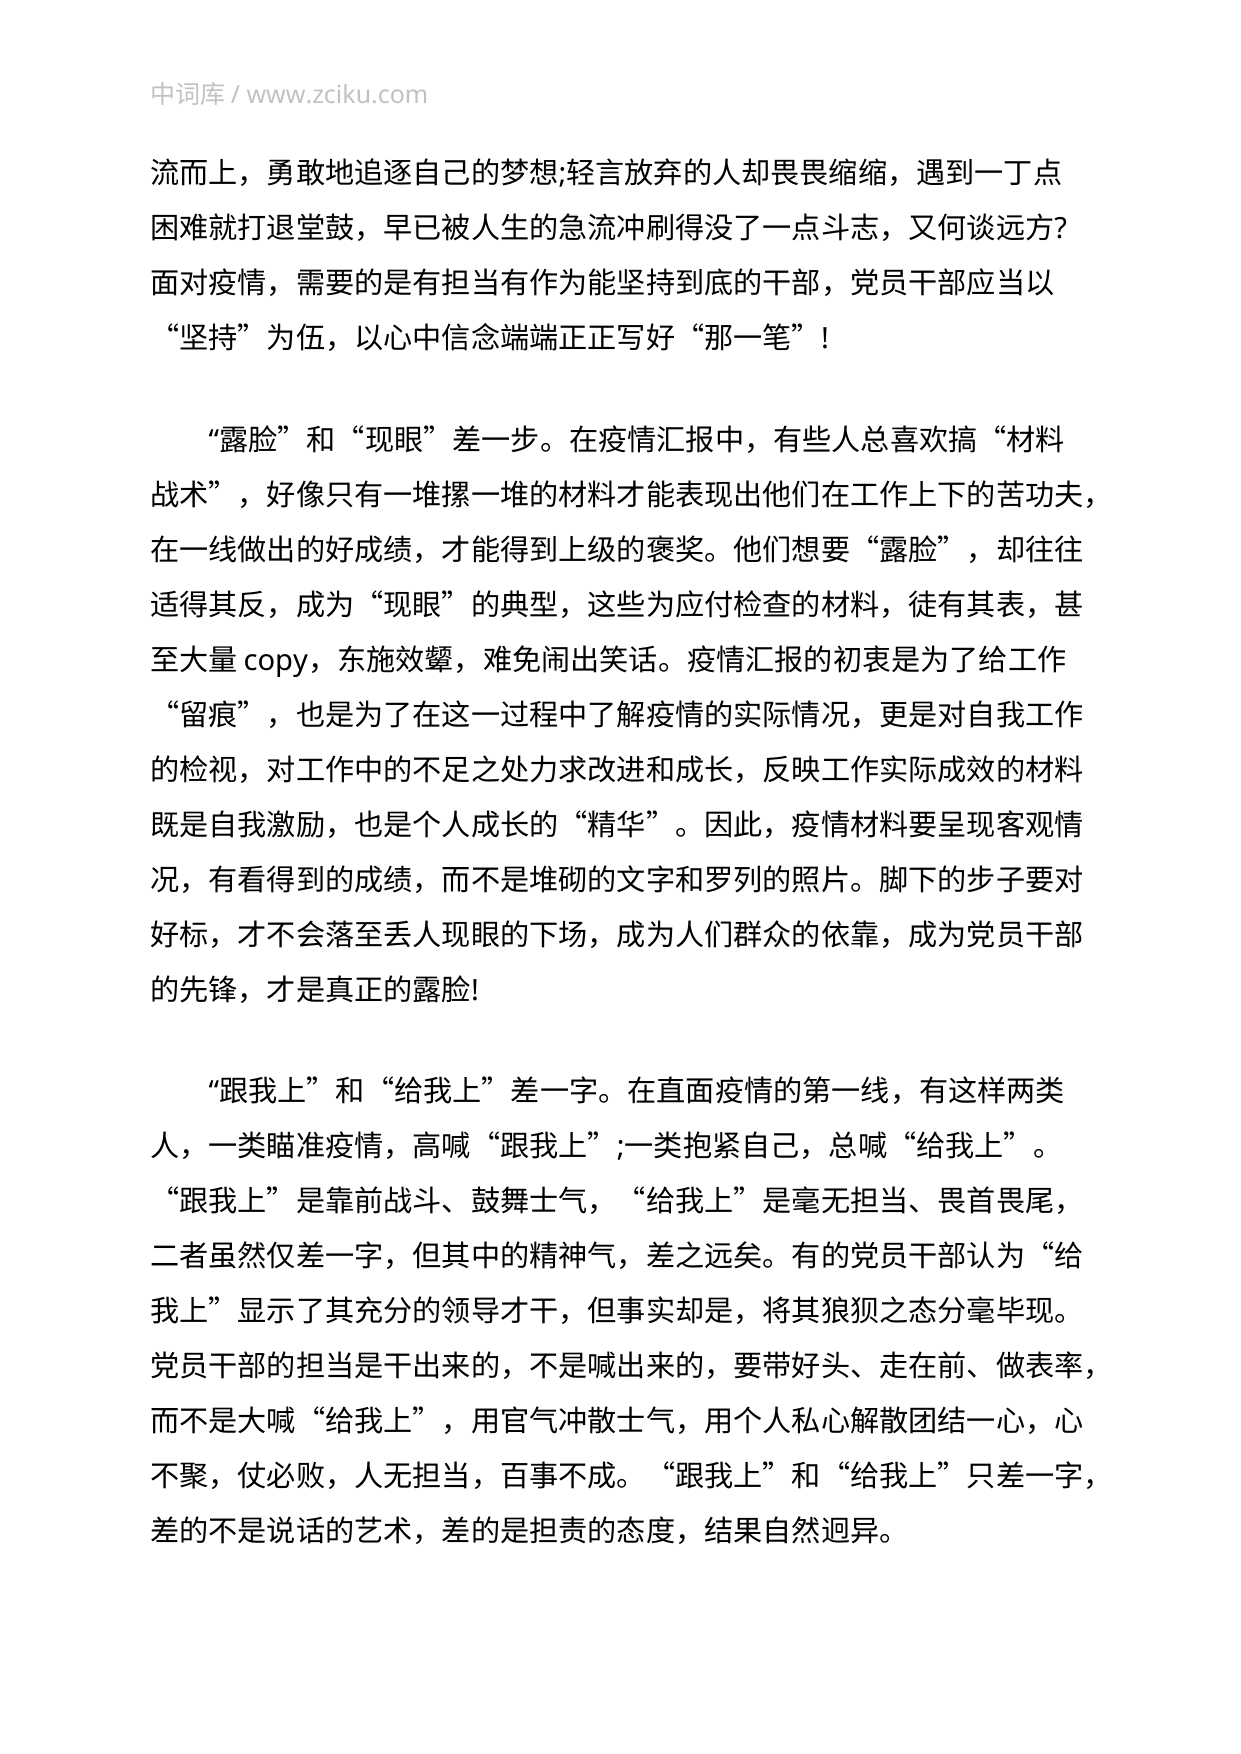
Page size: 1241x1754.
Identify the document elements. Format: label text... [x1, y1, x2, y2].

text “露脸”和“现眼”差一步。在疫情汇报中，有些人总喜欢搞“材料战术”，好像只有一堆摞一堆的材料才能表现出他们在工作上下的苦功夫，在一线做出的好成绩，才能得到上级的褒奖。他们想要“露脸”，却往往适得其反，成为“现眼”的典型，这些为应付检查的材料，徒有其表，甚至大量copy，东施效颦，难免闹出笑话。疫情汇报的初衷是为了给工作“留痕”，也是为了在这一过程中了解疫情的实际情况，更是对自我工作的检视，对工作中的不足之处力求改进和成长，反映工作实际成效的材料既是自我激励，也是个人成长的“精华”。因此，疫情材料要呈现客观情况，有看得到的成绩，而不是堆砌的文字和罗列的照片。脚下的步子要对好标，才不会落至丢人现眼的下场，成为人们群众的依靠，成为党员干部的先锋，才是真正的露脸! [150, 417, 1090, 1008]
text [150, 150, 1090, 357]
text “跟我上”和“给我上”差一字。在直面疫情的第一线，有这样两类人，一类瞄准疫情，高喊“跟我上”;一类抱紧自己，总喊“给我上”。“跟我上”是靠前战斗、鼓舞士气，“给我上”是毫无担当、畏首畏尾，二者虽然仅差一字，但其中的精神气，差之远矣。有的党员干部认为“给我上”显示了其充分的领导才干，但事实却是，将其狼狈之态分毫毕现。党员干部的担当是干出来的，不是喊出来的，要带好头、走在前、做表率，而不是大喊“给我上”，用官气冲散士气，用个人私心解散团结一心，心不聚，仗必败，人无担当，百事不成。“跟我上”和“给我上”只差一字，差的不是说话的艺术，差的是担责的态度，结果自然迥异。 [150, 1068, 1090, 1550]
